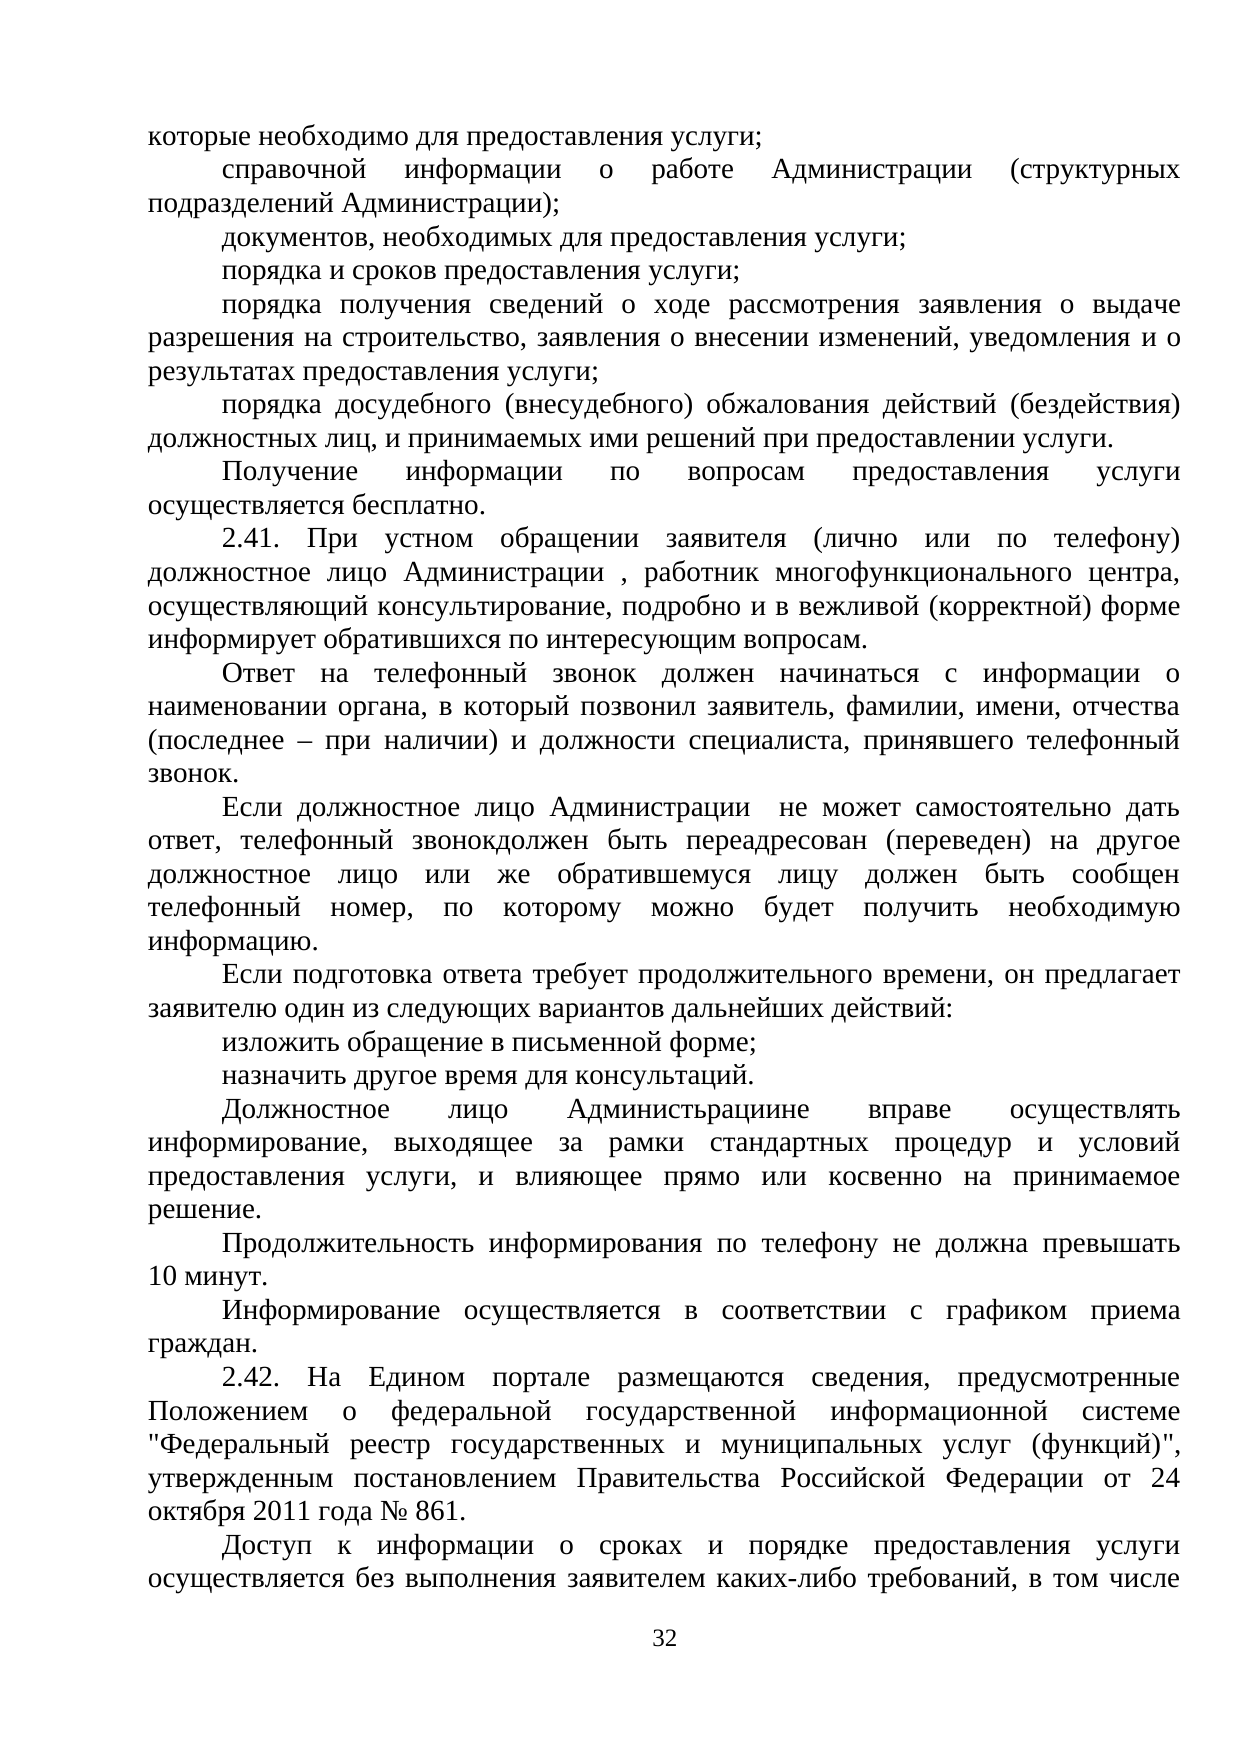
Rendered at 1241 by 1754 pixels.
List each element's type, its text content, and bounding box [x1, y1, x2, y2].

text изложить обращение в письменной форме; [148, 1024, 1181, 1057]
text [148, 1527, 1181, 1594]
text порядка досудебного (внесудебного) обжалования действий (бездействия) должностных лиц, и принимаемых ими решений при предоставлении услуги. [148, 386, 1181, 453]
text Если должностное лицо Администрации не может самостоятельно дать ответ, телефонный звонокдолжен быть переадресован (переведен) на другое должностное лицо или же обратившемуся лицу должен быть сообщен телефонный номер, по которому можно будет получить необходимую информацию. [148, 789, 1181, 957]
text Получение информации по вопросам предоставления услуги осуществляется бесплатно. [148, 453, 1181, 521]
text порядка и сроков предоставления услуги; [148, 252, 1181, 286]
text документов, необходимых для предоставления услуги; [148, 219, 1181, 252]
text 2.42. На Едином портале размещаются сведения, предусмотренные Положением о федеральной государственной информационной системе "Федеральный реестр государственных и муниципальных услуг (функций)", утвержденным постановлением Правительства Российской Федерации от 24 октября 2011 года № 861. [148, 1359, 1181, 1527]
text назначить другое время для консультаций. [148, 1057, 1181, 1091]
text Информирование осуществляется в соответствии с графиком приема граждан. [148, 1292, 1181, 1359]
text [148, 118, 1181, 152]
text 2.41. При устном обращении заявителя (лично или по телефону) должностное лицо Администрации , работник многофункционального центра, осуществляющий консультирование, подробно и в вежливой (корректной) форме информирует обратившихся по интересующим вопросам. [148, 521, 1181, 655]
text справочной информации о работе Администрации (структурных подразделений Администрации); [148, 152, 1181, 219]
text Ответ на телефонный звонок должен начинаться с информации о наименовании органа, в который позвонил заявитель, фамилии, имени, отчества (последнее – при наличии) и должности специалиста, принявшего телефонный звонок. [148, 655, 1181, 789]
text порядка получения сведений о ходе рассмотрения заявления о выдаче разрешения на строительство, заявления о внесении изменений, уведомления и о результатах предоставления услуги; [148, 286, 1181, 386]
text Должностное лицо Администьрациине вправе осуществлять информирование, выходящее за рамки стандартных процедур и условий предоставления услуги, и влияющее прямо или косвенно на принимаемое решение. [148, 1091, 1181, 1225]
text Продолжительность информирования по телефону не должна превышать 10 минут. [148, 1225, 1181, 1292]
text Если подготовка ответа требует продолжительного времени, он предлагает заявителю один из следующих вариантов дальнейших действий: [148, 957, 1181, 1024]
